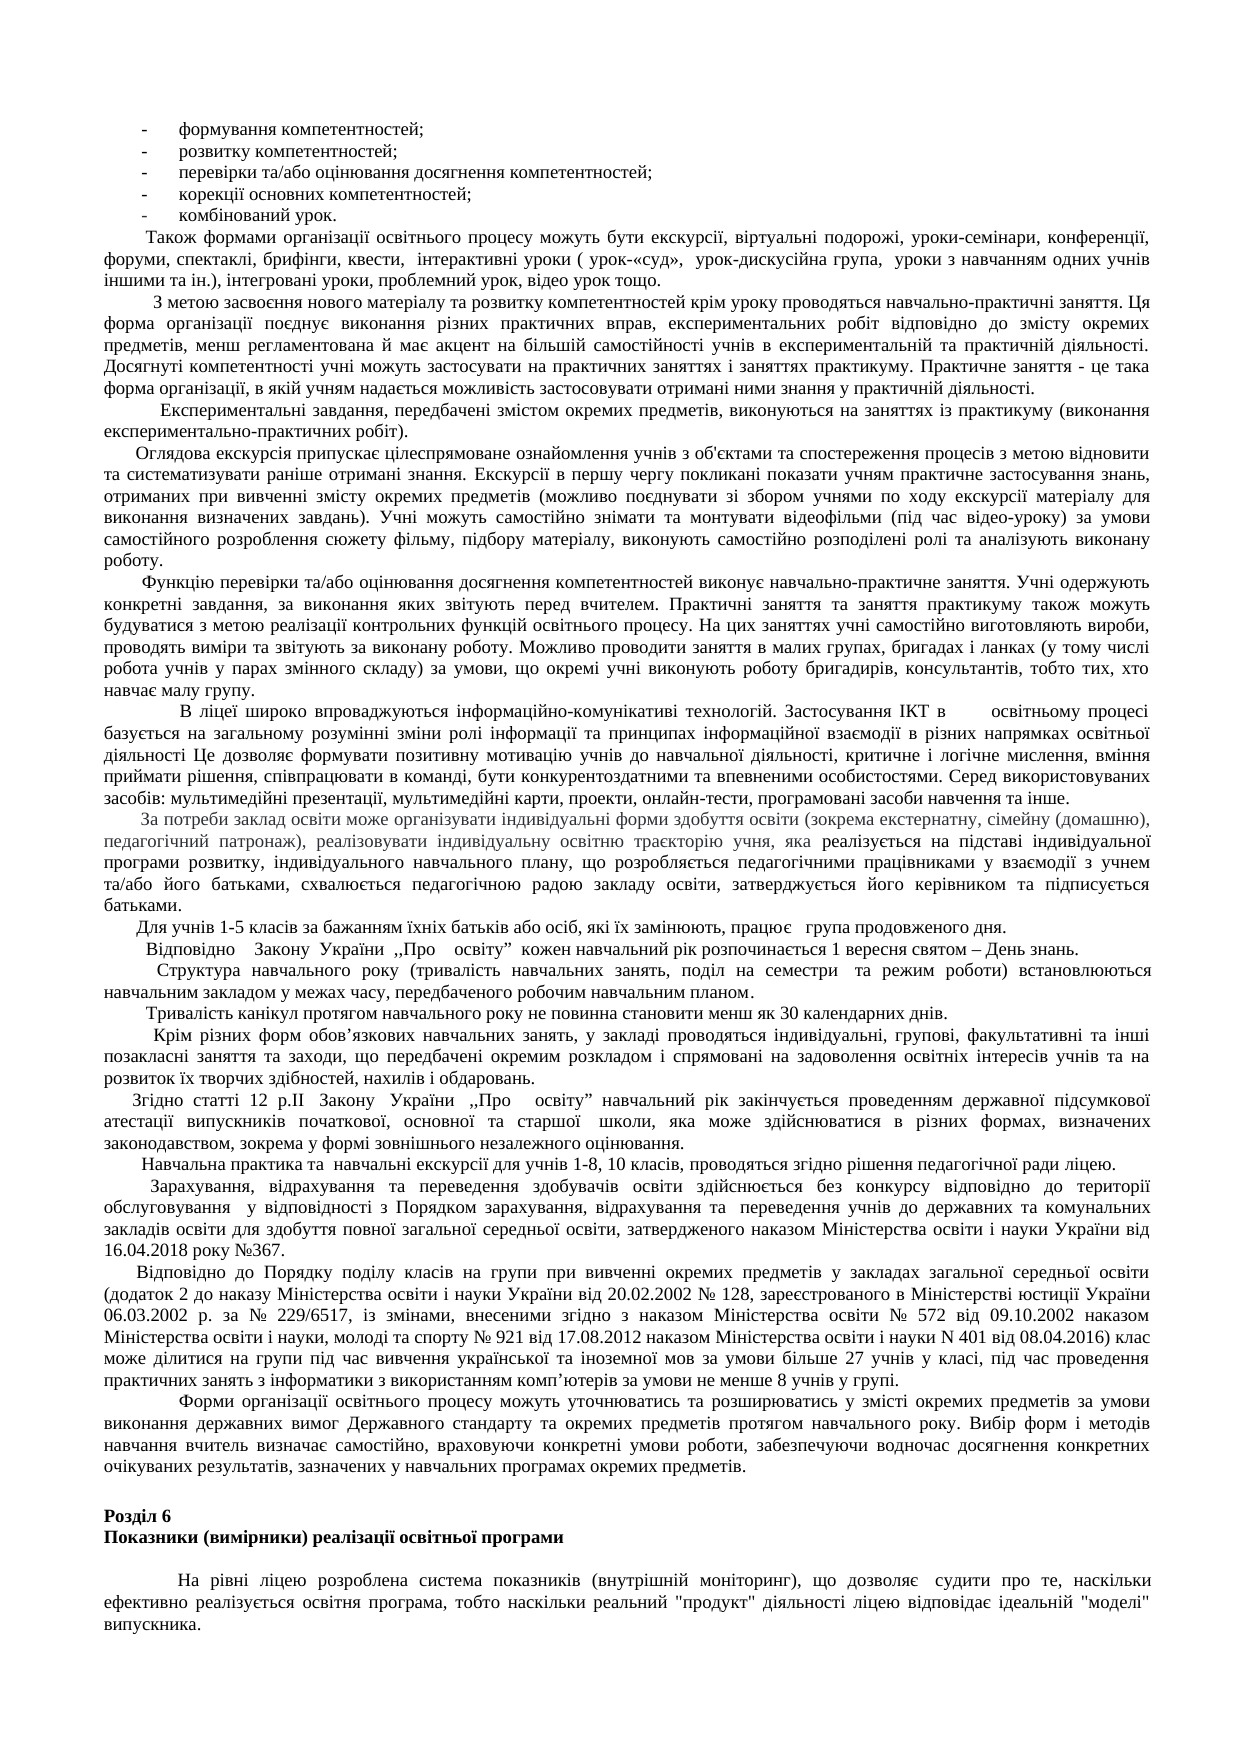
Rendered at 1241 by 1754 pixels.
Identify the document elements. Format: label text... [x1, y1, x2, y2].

text З метою засвоєння нового матеріалу та розвитку компетентностей крім уроку проводяться навчально-практичні заняття. Ця форма організації поєднує виконання різних практичних вправ, експериментальних робіт відповідно до змісту окремих предметів, менш регламентована й має акцент на більшій самостійності учнів в експериментальній та практичній діяльності. Досягнуті компетентності учні можуть застосувати на практичних заняттях і заняттях практикуму. Практичне заняття - це така форма організації, в якій учням надається можливість застосовувати отримані ними знання у практичній діяльності. [103, 291, 1152, 398]
text Розділ 6 [103, 1504, 1152, 1526]
text Для учнів 1-5 класів за бажанням їхніх батьків або осіб, які їх замінюють, працює група продовженого дня. [103, 916, 1152, 937]
text Відповідно Закону України ,,Про освіту” кожен навчальний рік розпочинається 1 вересня святом – День знань. [103, 937, 1152, 959]
text Крім різних форм обов’язкових навчальних занять, у закладі проводяться індивідуальні, групові, факультативні та інші позакласні заняття та заходи, що передбачені окремим розкладом і спрямовані на задоволення освітніх інтересів учнів та на розвиток їх творчих здібностей, нахилів і обдаровань. [103, 1024, 1152, 1088]
text Показники (вимірники) реалізації освітньої програми [103, 1526, 1152, 1548]
list розвитку компетентностей; [141, 140, 1152, 161]
text Експериментальні завдання, передбачені змістом окремих предметів, виконуються на заняттях із практикуму (виконання експериментально-практичних робіт). [103, 398, 1152, 442]
text Відповідно до Порядку поділу класів на групи при вивченні окремих предметів у закладах загальної середньої освіти (додаток 2 до наказу Міністерства освіти і науки України від 20.02.2002 № 128, зареєстрованого в Міністерстві юстиції України 06.03.2002 р. за № 229/6517, із змінами, внесеними згідно з наказом Міністерства освіти № 572 від 09.10.2002 наказом Міністерства освіти і науки, молоді та спорту № 921 від 17.08.2012 наказом Міністерства освіти і науки N 401 від 08.04.2016) клас може ділитися на групи під час вивчення української та іноземної мов за умови більше 27 учнів у класі, під час проведення практичних занять з інформатики з використанням комп’ютерів за умови не менше 8 учнів у групі. [103, 1261, 1152, 1390]
text Навчальна практика та навчальні екскурсії для учнів 1-8, 10 класів, проводяться згідно рішення педагогічної ради ліцею. [103, 1153, 1152, 1175]
text В ліцеї широко впроваджуються інформаційно-комунікативі технологій. Застосування ІКТ в освітньому процесі базується на загальному розумінні зміни ролі інформації та принципах інформаційної взаємодії в різних напрямках освітньої діяльності Це дозволяє формувати позитивну мотивацію учнів до навчальної діяльності, критичне і логічне мислення, вміння приймати рішення, співпрацювати в команді, бути конкурентоздатними та впевненими особистостями. Серед використовуваних засобів: мультимедійні презентації, мультимедійні карти, проекти, онлайн-тести, програмовані засоби навчення та інше. [103, 700, 1152, 808]
text Також формами організації освітнього процесу можуть бути екскурсії, віртуальні подорожі, уроки-семінари, конференції, форуми, спектаклі, брифінги, квести, інтерактивні уроки ( урок-«суд», урок-дискусійна група, уроки з навчанням одних учнів іншими та ін.), інтегровані уроки, проблемний урок, відео урок тощо. [103, 226, 1152, 291]
list комбінований урок. [141, 204, 1152, 226]
text Функцію перевірки та/або оцінювання досягнення компетентностей виконує навчально-практичне заняття. Учні одержують конкретні завдання, за виконання яких звітують перед вчителем. Практичні заняття та заняття практикуму також можуть будуватися з метою реалізації контрольних функцій освітнього процесу. На цих заняттях учні самостійно виготовляють вироби, проводять виміри та звітують за виконану роботу. Можливо проводити заняття в малих групах, бригадах і ланках (у тому числі робота учнів у парах змінного складу) за умови, що окремі учні виконують роботу бригадирів, консультантів, тобто тих, хто навчає малу групу. [103, 571, 1152, 700]
text Форми організації освітнього процесу можуть уточнюватись та розширюватись у змісті окремих предметів за умови виконання державних вимог Державного стандарту та окремих предметів протягом навчального року. Вибір форм і методів навчання вчитель визначає самостійно, враховуючи конкретні умови роботи, забезпечуючи водночас досягнення конкретних очікуваних результатів, зазначених у навчальних програмах окремих предметів. [103, 1390, 1152, 1477]
text Тривалість канікул протягом навчального року не повинна становити менш як 30 календарних днів. [103, 1002, 1152, 1024]
list корекції основних компетентностей; [141, 183, 1152, 204]
text Структура навчального року (тривалість навчальних занять, поділ на семестри та режим роботи) встановлюються навчальним закладом у межах часу, передбаченого робочим навчальним планом. [103, 959, 1152, 1002]
text Оглядова екскурсія припускає цілеспрямоване ознайомлення учнів з об'єктами та спостереження процесів з метою відновити та систематизувати раніше отримані знання. Екскурсії в першу чергу покликані показати учням практичне застосування знань, отриманих при вивченні змісту окремих предметів (можливо поєднувати зі збором учнями по ходу екскурсії матеріалу для виконання визначених завдань). Учні можуть самостійно знімати та монтувати відеофільми (під час відео-уроку) за умови самостійного розроблення сюжету фільму, підбору матеріалу, виконують самостійно розподілені ролі та аналізують виконану роботу. [103, 442, 1152, 571]
list перевірки та/або оцінювання досягнення компетентностей; [141, 161, 1152, 183]
text Зарахування, відрахування та переведення здобувачів освіти здійснюється без конкурсу відповідно до території обслуговування у відповідності з Порядком зарахування, відрахування та переведення учнів до державних та комунальних закладів освіти для здобуття повної загальної середньої освіти, затвердженого наказом Міністерства освіти і науки України від 16.04.2018 року №367. [103, 1175, 1152, 1261]
list формування компетентностей; [141, 118, 1152, 140]
text За потреби заклад освіти може організувати індивідуальні форми здобуття освіти (зокрема екстернатну, сімейну (домашню), педагогічний патронаж), реалізовувати індивідуальну освітню траєкторію учня, яка реалізується на підставі індивідуальної програми розвитку, індивідуального навчального плану, що розробляється педагогічними працівниками у взаємодії з учнем та/або його батьками, схвалюється педагогічною радою закладу освіти, затверджується його керівником та підписується батьками. [103, 808, 1152, 916]
text Згідно статті 12 р.ІІ Закону України ,,Про освіту” навчальний рік закінчується проведенням державної підсумкової атестації випускників початкової, основної та старшої школи, яка може здійснюватися в різних формах, визначених законодавством, зокрема у формі зовнішнього незалежного оцінювання. [103, 1088, 1152, 1153]
text На рівні ліцею розроблена система показників (внутрішній моніторинг), що дозволяє судити про те, наскільки ефективно реалізується освітня програма, тобто наскільки реальний "продукт" діяльності ліцею відповідає ідеальній "моделі" випускника. [103, 1569, 1152, 1634]
